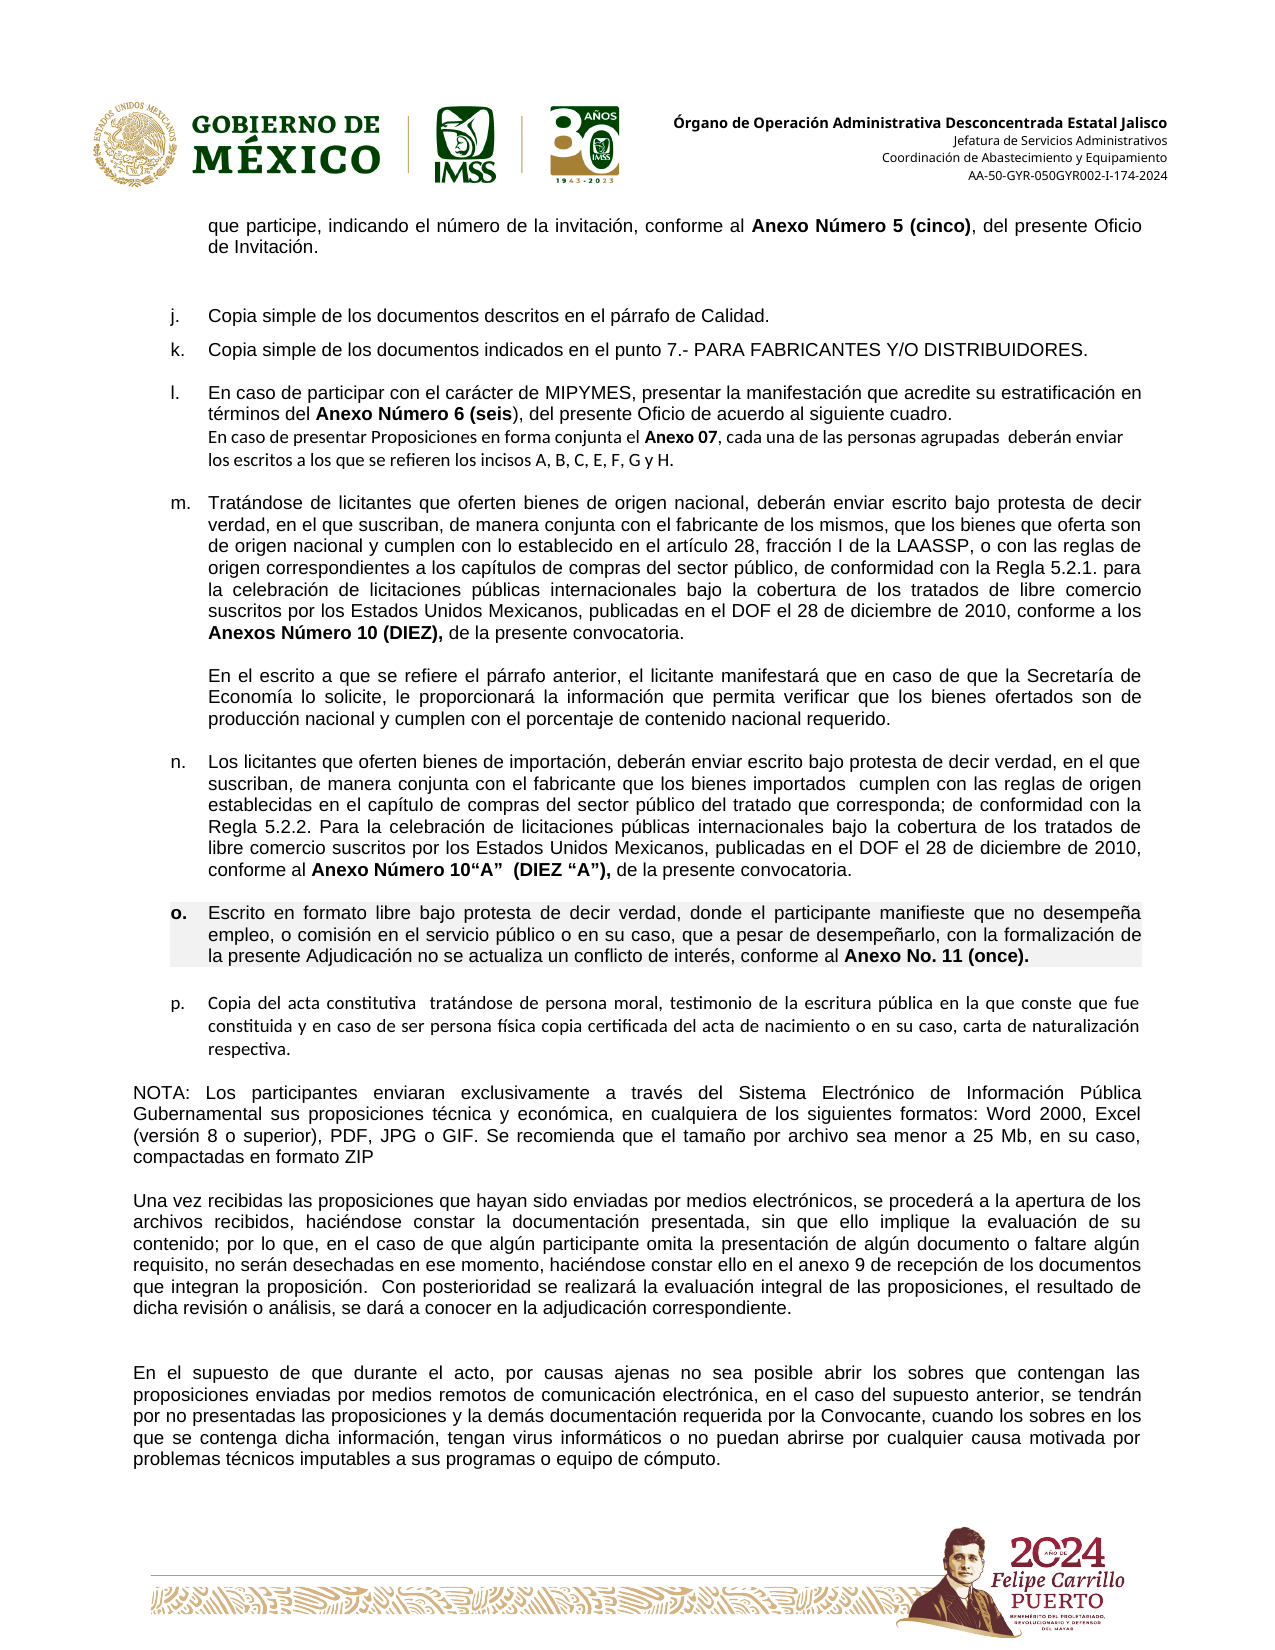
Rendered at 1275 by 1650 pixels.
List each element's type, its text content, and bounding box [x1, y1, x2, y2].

list Escrito en formato libre bajo protesta de decir verdad, donde el participante manifieste que no desempeña empleo, o comisión en el servicio público o en su caso, que a pesar de desempeñarlo, con la formalización de la presente Adjudicación no se actualiza un conflicto de interés, conforme al Anexo No. 11 (once). [170, 902, 1142, 967]
list Tratándose de licitantes que oferten bienes de origen nacional, deberán enviar escrito bajo protesta de decir verdad, en el que suscriban, de manera conjunta con el fabricante de los mismos, que los bienes que oferta son de origen nacional y cumplen con lo establecido en el artículo 28, fracción I de la LAASSP, o con las reglas de origen correspondientes a los capítulos de compras del sector público, de conformidad con la Regla 5.2.1. para la celebración de licitaciones públicas internacionales bajo la cobertura de los tratados de libre comercio suscritos por los Estados Unidos Mexicanos, publicadas en el DOF el 28 de diciembre de 2010, conforme a los Anexos Número 10 (DIEZ), de la presente convocatoria. [170, 492, 1142, 643]
list Copia del acta constitutiva tratándose de persona moral, testimonio de la escritura pública en la que conste que fue constituida y en caso de ser persona física copia certificada del acta de nacimiento o en su caso, carta de naturalización respectiva. [170, 991, 1142, 1060]
text En el escrito a que se refiere el párrafo anterior, el licitante manifestará que en caso de que la Secretaría de Economía lo solicite, le proporcionará la información que permita verificar que los bienes ofertados son de producción nacional y cumplen con el porcentaje de contenido nacional requerido. [208, 665, 1142, 729]
picture [75, 77, 655, 205]
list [170, 193, 1142, 258]
picture [39, 1451, 1236, 1650]
list En caso de participar con el carácter de MIPYMES, presentar la manifestación que acredite su estratificación en términos del Anexo Número 6 (seis), del presente Oficio de acuerdo al siguiente cuadro. [170, 382, 1142, 425]
text En caso de presentar Proposiciones en forma conjunta el Anexo 07, cada una de las personas agrupadas deberán enviar los escritos a los que se refieren los incisos A, B, C, E, F, G y H. [208, 425, 1142, 471]
list Copia simple de los documentos indicados en el punto 7.- PARA FABRICANTES Y/O DISTRIBUIDORES. [170, 338, 1142, 360]
list Copia simple de los documentos descritos en el párrafo de Calidad. [170, 304, 1142, 326]
text En el supuesto de que durante el acto, por causas ajenas no sea posible abrir los sobres que contengan las proposiciones enviadas por medios remotos de comunicación electrónica, en el caso del supuesto anterior, se tendrán por no presentadas las proposiciones y la demás documentación requerida por la Convocante, cuando los sobres en los que se contenga dicha información, tengan virus informáticos o no puedan abrirse por cualquier causa motivada por problemas técnicos imputables a sus programas o equipo de cómputo. [133, 1362, 1142, 1470]
list Los licitantes que oferten bienes de importación, deberán enviar escrito bajo protesta de decir verdad, en el que suscriban, de manera conjunta con el fabricante que los bienes importados cumplen con las reglas de origen establecidas en el capítulo de compras del sector público del tratado que corresponda; de conformidad con la Regla 5.2.2. Para la celebración de licitaciones públicas internacionales bajo la cobertura de los tratados de libre comercio suscritos por los Estados Unidos Mexicanos, publicadas en el DOF el 28 de diciembre de 2010, conforme al Anexo Número 10“A” (DIEZ “A”), de la presente convocatoria. [170, 751, 1142, 880]
text NOTA: Los participantes enviaran exclusivamente a través del Sistema Electrónico de Información Pública Gubernamental sus proposiciones técnica y económica, en cualquiera de los siguientes formatos: Word 2000, Excel (versión 8 o superior), PDF, JPG o GIF. Se recomienda que el tamaño por archivo sea menor a 25 Mb, en su caso, compactadas en formato ZIP [133, 1082, 1142, 1168]
text Una vez recibidas las proposiciones que hayan sido enviadas por medios electrónicos, se procederá a la apertura de los archivos recibidos, haciéndose constar la documentación presentada, sin que ello implique la evaluación de su contenido; por lo que, en el caso de que algún participante omita la presentación de algún documento o faltare algún requisito, no serán desechadas en ese momento, haciéndose constar ello en el anexo 9 de recepción de los documentos que integran la proposición. Con posterioridad se realizará la evaluación integral de las proposiciones, el resultado de dicha revisión o análisis, se dará a conocer en la adjudicación correspondiente. [133, 1189, 1142, 1319]
